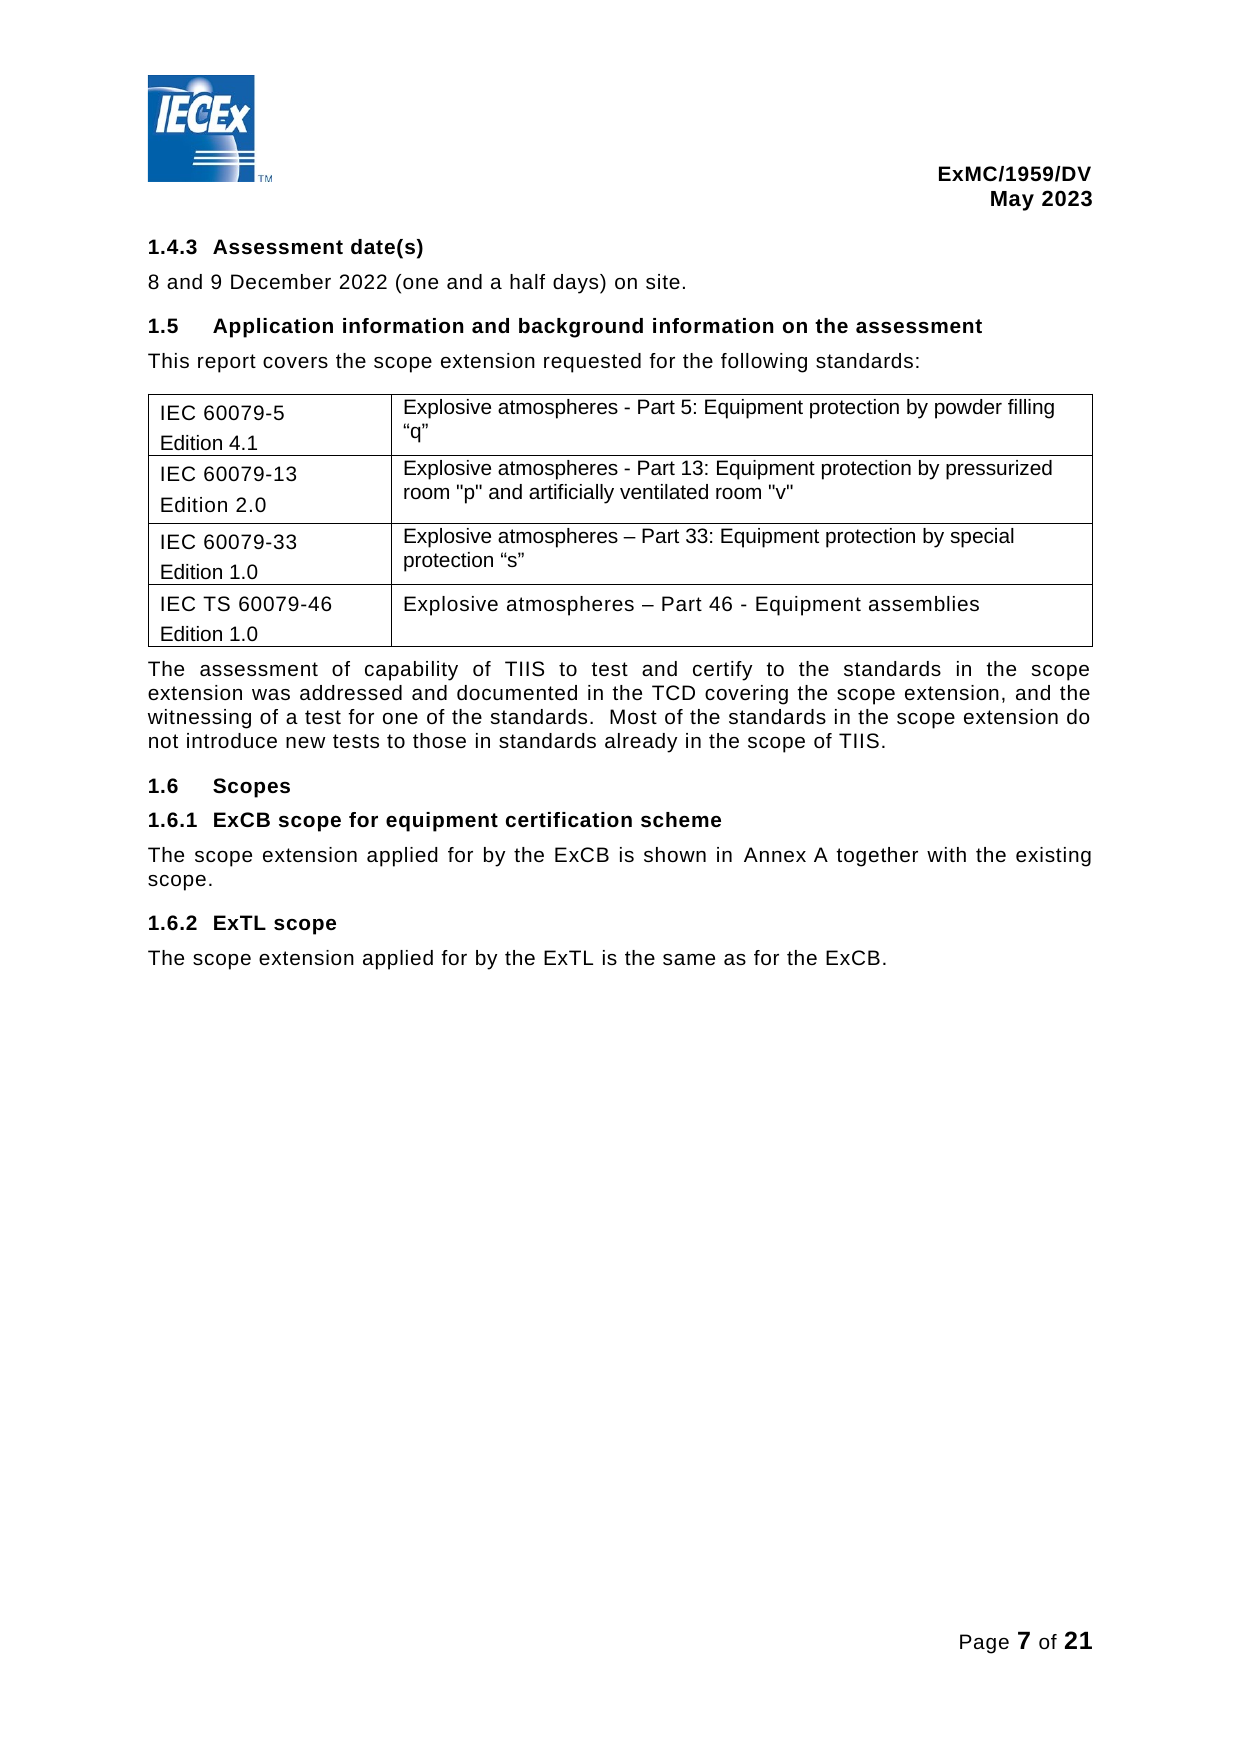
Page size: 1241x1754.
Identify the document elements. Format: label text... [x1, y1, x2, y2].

subtitle Assessment date(s) [148, 235, 1092, 259]
text The scope extension applied for by the ExTL is the same as for the ExCB. [148, 946, 1092, 969]
text This report covers the scope extension requested for the following standards: [148, 349, 1092, 373]
table_cell IEC TS 60079-46 Edition 1.0 [149, 585, 391, 646]
table_cell Explosive atmospheres - Part 13: Equipment protection by pressurized room "p" and artificially ventilated room "v" [392, 456, 1092, 523]
text The assessment of capability of TIIS to test and certify to the standards in the scope extension was addressed and documented in the TCD covering the scope extension, and the witnessing of a test for one of the standards. Most of the standards in the scope extension do not introduce new tests to those in standards already in the scope of TIIS. [148, 657, 1092, 753]
table_cell Explosive atmospheres – Part 33: Equipment protection by special protection “s” [392, 524, 1092, 584]
table_header Explosive atmospheres - Part 5: Equipment protection by powder filling “q” [392, 395, 1092, 455]
text 8 and 9 December 2022 (one and a half days) on site. [148, 269, 1092, 293]
subtitle Scopes [148, 774, 1092, 798]
subtitle ExCB scope for equipment certification scheme [148, 808, 1092, 832]
subtitle Application information and background information on the assessment [148, 314, 1092, 338]
text The scope extension applied for by the ExCB is shown in Annex A together with the existing scope. [148, 842, 1092, 890]
subtitle ExTL scope [148, 911, 1092, 935]
table_header IEC 60079-5 Edition 4.1 [149, 395, 391, 455]
picture [147, 75, 272, 182]
table_cell IEC 60079-33 Edition 1.0 [149, 524, 391, 584]
table_cell IEC 60079-13 Edition 2.0 [149, 456, 391, 523]
table_cell Explosive atmospheres – Part 46 - Equipment assemblies [392, 585, 1092, 646]
